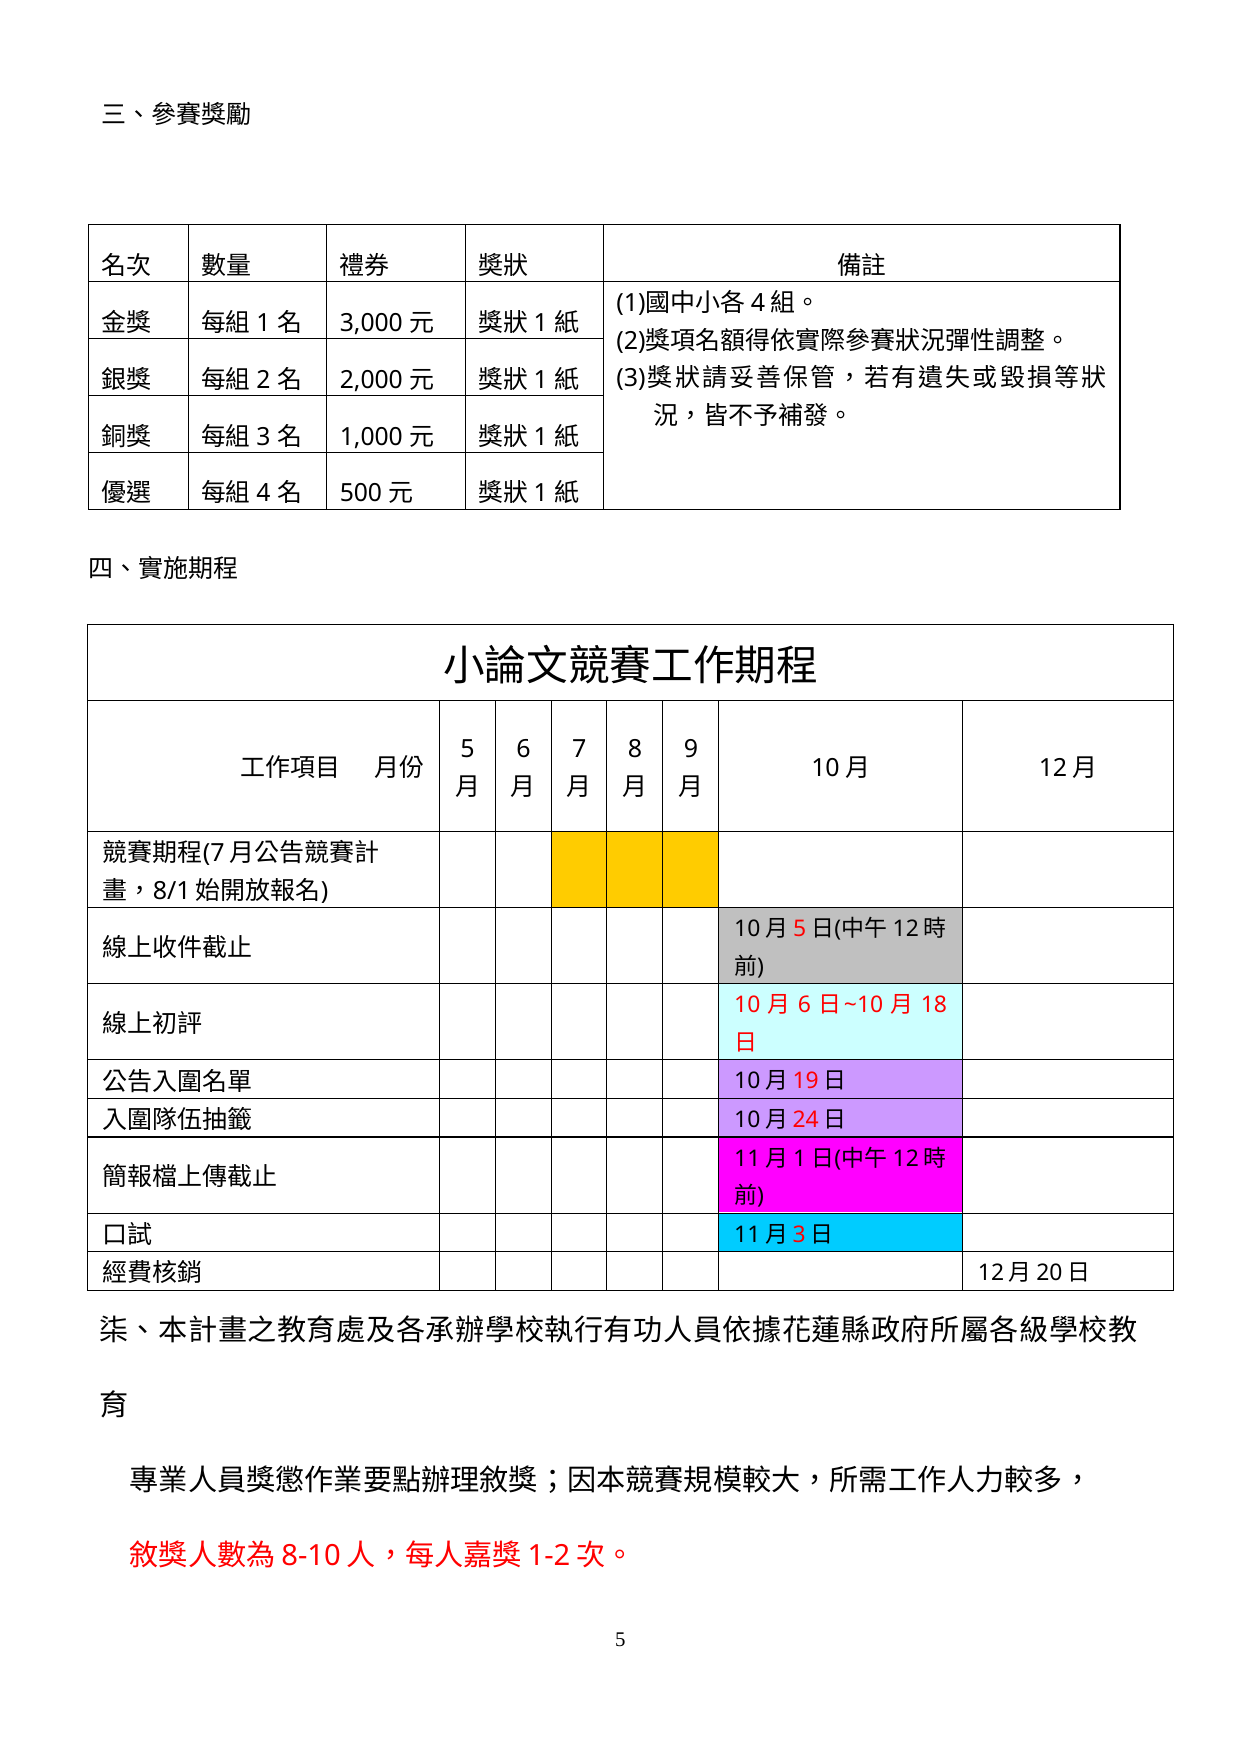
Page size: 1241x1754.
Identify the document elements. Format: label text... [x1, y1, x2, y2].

table_cell 競賽期程(7月公告競賽計畫，8/1始開放報名) [88, 832, 439, 907]
table_cell [440, 1214, 495, 1251]
text 敘獎人數為8-10人，每人嘉獎1-2次。 [99, 1516, 1139, 1591]
table_cell 獎狀 1 紙 [466, 396, 603, 452]
table_cell [552, 1138, 606, 1212]
table_cell [663, 1138, 718, 1212]
table_cell [607, 1252, 662, 1289]
table_cell 每組 2 名 [189, 339, 326, 395]
text 柒、本計畫之教育處及各承辦學校執行有功人員依據花蓮縣政府所屬各級學校教育 [99, 1291, 1139, 1441]
table_cell 10月24日 [719, 1099, 962, 1136]
table_cell [496, 908, 551, 983]
table_cell 線上收件截止 [88, 908, 439, 983]
table_cell 簡報檔上傳截止 [88, 1138, 439, 1212]
table_cell 10月 [719, 701, 962, 831]
table_cell 9月 [663, 701, 718, 831]
table_cell 經費核銷 [88, 1252, 439, 1289]
table_cell [963, 1138, 1173, 1212]
table_cell [607, 1060, 662, 1098]
text 三、參賽獎勵 [101, 74, 1139, 149]
table_cell 金獎 [89, 282, 188, 338]
table_cell [607, 832, 662, 907]
table_cell [552, 1252, 606, 1289]
table_cell 5月 [440, 701, 495, 831]
table_cell [552, 1099, 606, 1136]
table_cell [496, 1060, 551, 1098]
table_cell [496, 1252, 551, 1289]
table_cell [663, 832, 718, 907]
table_cell [963, 1214, 1173, 1251]
table_cell [963, 984, 1173, 1059]
table_cell [663, 1060, 718, 1098]
table_cell [607, 984, 662, 1059]
table_cell 12月 [963, 701, 1173, 831]
table_cell [552, 1214, 606, 1251]
table_cell 2,000 元 [327, 339, 465, 395]
table_cell [496, 832, 551, 907]
table_cell [552, 1060, 606, 1098]
table_cell [719, 832, 962, 907]
text 專業人員獎懲作業要點辦理敘獎；因本競賽規模較大，所需工作人力較多， [99, 1441, 1139, 1516]
table_cell [552, 984, 606, 1059]
table_cell 優選 [89, 453, 188, 509]
table_cell 工作項目 月份 [88, 701, 439, 831]
table_cell 11月3日 [719, 1214, 962, 1251]
table_cell 11月1日(中午12時前) [719, 1138, 962, 1212]
table_cell [440, 1060, 495, 1098]
table_cell [440, 1252, 495, 1289]
table_cell [496, 1138, 551, 1212]
table_cell [440, 908, 495, 983]
table_cell 7月 [552, 701, 606, 831]
table_cell 銀獎 [89, 339, 188, 395]
table_cell 3,000 元 [327, 282, 465, 338]
table_header 名次 [89, 225, 188, 281]
table_cell [663, 908, 718, 983]
table_cell 10月6日~10月18日 [719, 984, 962, 1059]
table_cell 口試 [88, 1214, 439, 1251]
table_cell [440, 1138, 495, 1212]
table_header 奬狀 [466, 225, 603, 281]
table_cell [963, 908, 1173, 983]
table_cell [607, 908, 662, 983]
table_cell [440, 832, 495, 907]
table_cell 公告入圍名單 [88, 1060, 439, 1098]
table_cell [496, 1099, 551, 1136]
table_header 備註 [604, 225, 1119, 281]
table_cell [963, 1060, 1173, 1098]
table_cell [440, 984, 495, 1059]
table_cell [496, 984, 551, 1059]
table_header 小論文競賽工作期程 [88, 625, 1173, 700]
table_cell [663, 1252, 718, 1289]
table_cell [663, 984, 718, 1059]
table_cell 500 元 [327, 453, 465, 509]
table_header 禮券 [327, 225, 465, 281]
table_cell [552, 832, 606, 907]
table_cell [552, 908, 606, 983]
table_cell [963, 1099, 1173, 1136]
table_cell 每組 3 名 [189, 396, 326, 452]
table_cell 線上初評 [88, 984, 439, 1059]
table_cell 每組 1 名 [189, 282, 326, 338]
table_cell [963, 832, 1173, 907]
table_cell [440, 1099, 495, 1136]
table_cell 8月 [607, 701, 662, 831]
table_cell 1,000 元 [327, 396, 465, 452]
table_cell 12月20日 [963, 1252, 1173, 1289]
table_cell [663, 1099, 718, 1136]
table_cell (1)國中小各4組。 (2)獎項名額得依實際參賽狀況彈性調整。 (3)獎狀請妥善保管，若有遺失或毀損等狀況，皆不予補發。 [604, 282, 1119, 509]
table_cell [496, 1214, 551, 1251]
table_cell 每組 4 名 [189, 453, 326, 509]
table_cell [607, 1099, 662, 1136]
table_cell 入圍隊伍抽籤 [88, 1099, 439, 1136]
table_cell 10月5日(中午12時前) [719, 908, 962, 983]
table_cell 10月19日 [719, 1060, 962, 1098]
table_cell [663, 1214, 718, 1251]
table_cell 6月 [496, 701, 551, 831]
table_cell [719, 1252, 962, 1289]
table_cell 獎狀 1 紙 [466, 282, 603, 338]
table_header 數量 [189, 225, 326, 281]
table_cell 獎狀 1 紙 [466, 339, 603, 395]
text 四、實施期程 [89, 548, 1139, 586]
table_cell 銅獎 [89, 396, 188, 452]
table_cell [607, 1138, 662, 1212]
table_cell [607, 1214, 662, 1251]
table_cell 獎狀 1 紙 [466, 453, 603, 509]
